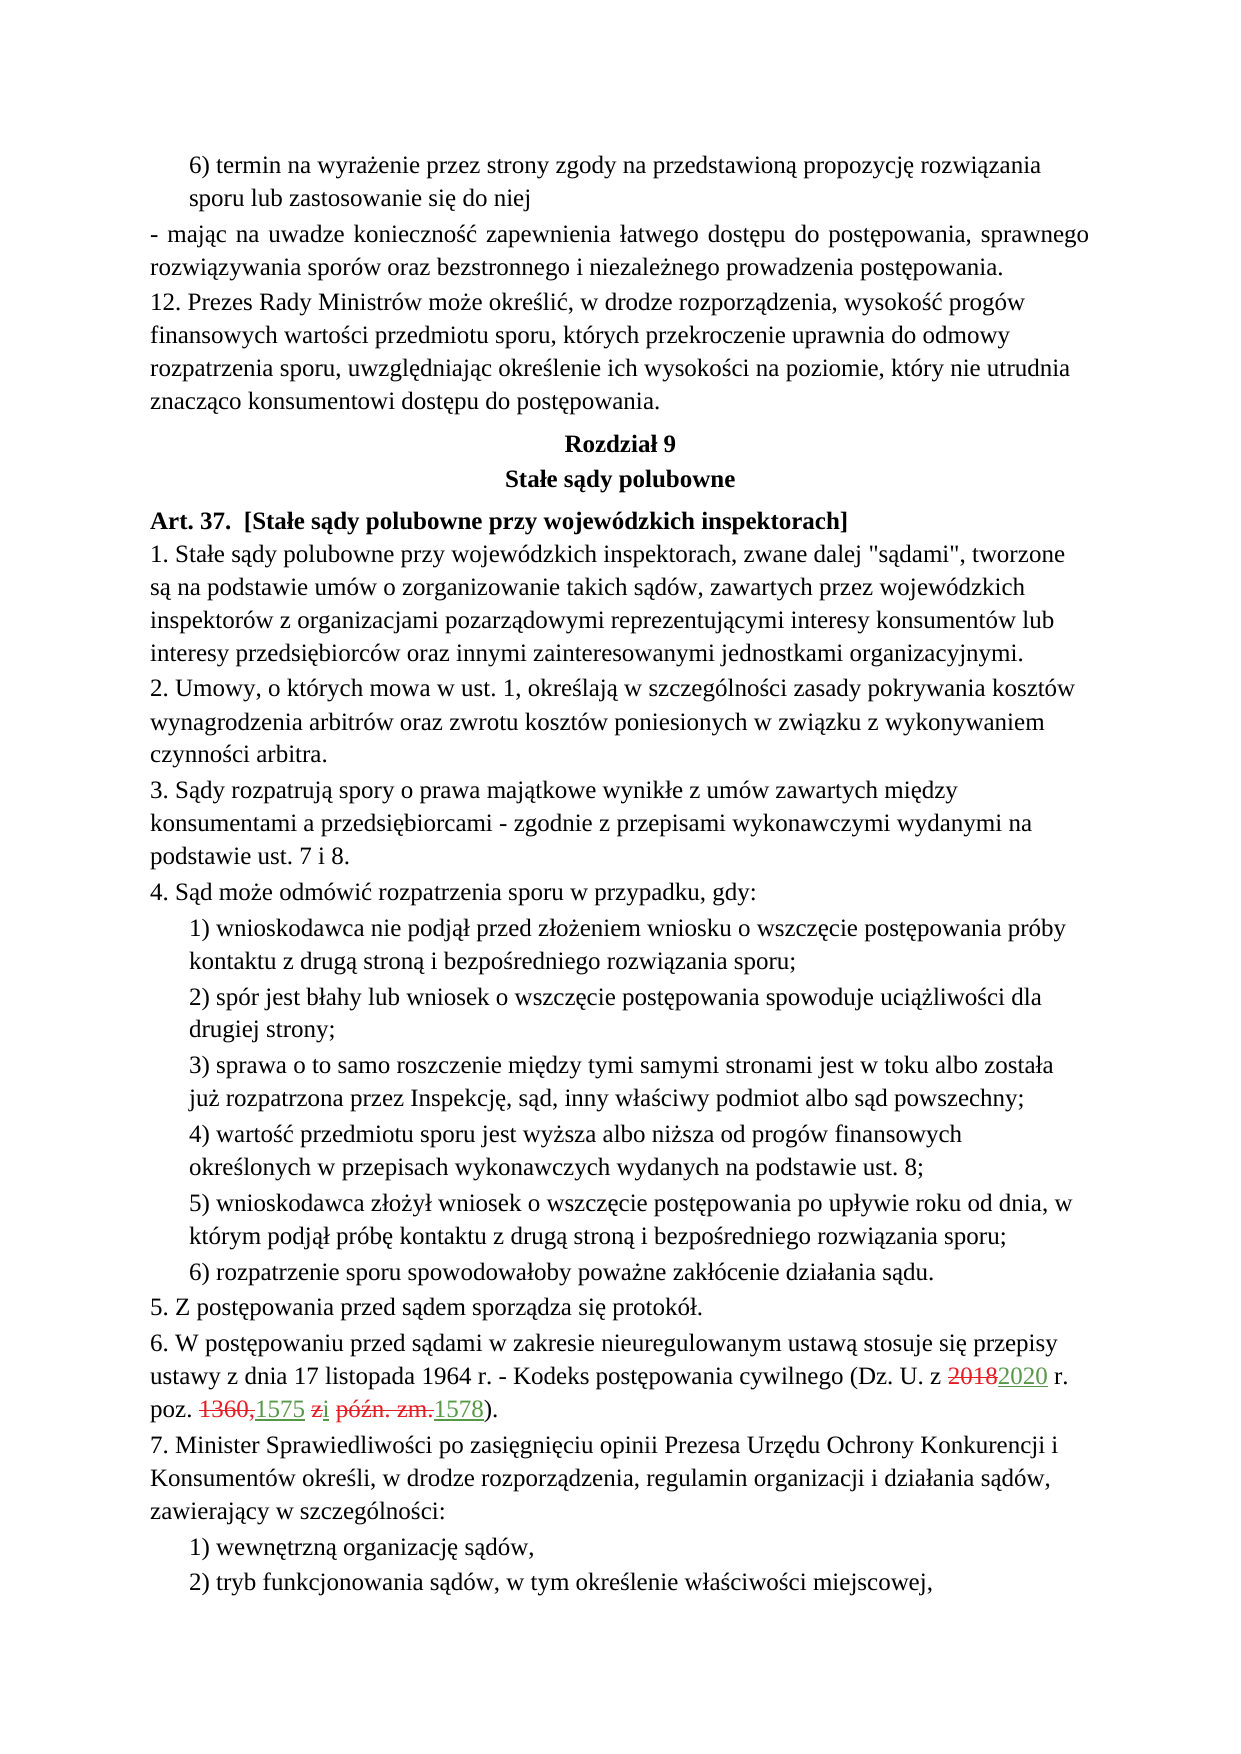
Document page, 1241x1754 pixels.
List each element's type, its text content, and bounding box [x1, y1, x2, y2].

text 3) sprawa o to samo roszczenie między tymi samymi stronami jest w toku albo została już rozpatrzona przez Inspekcję, sąd, inny właściwy podmiot albo sąd powszechny; [189, 1050, 1090, 1112]
text 6. W postępowaniu przed sądami w zakresie nieuregulowanym ustawą stosuje się przepisy ustawy z dnia 17 listopada 1964 r. - Kodeks postępowania cywilnego (Dz. U. z 20182020 r. poz. 1360,1575 zi późn. zm.1578). [150, 1328, 1090, 1423]
text Rozdział 9 [150, 429, 1090, 457]
text - mając na uwadze konieczność zapewnienia łatwego dostępu do postępowania, sprawnego rozwiązywania sporów oraz bezstronnego i niezależnego prowadzenia postępowania. [150, 219, 1090, 280]
text Stałe sądy polubowne [150, 464, 1090, 493]
text 6) rozpatrzenie sporu spowodowałoby poważne zakłócenie działania sądu. [189, 1257, 1090, 1285]
text 2) spór jest błahy lub wniosek o wszczęcie postępowania spowoduje uciążliwości dla drugiej strony; [189, 982, 1090, 1043]
text 3. Sądy rozpatrują spory o prawa majątkowe wynikłe z umów zawartych między konsumentami a przedsiębiorcami - zgodnie z przepisami wykonawczymi wydanymi na podstawie ust. 7 i 8. [150, 775, 1090, 870]
text 5) wnioskodawca złożył wniosek o wszczęcie postępowania po upływie roku od dnia, w którym podjął próbę kontaktu z drugą stroną i bezpośredniego rozwiązania sporu; [189, 1188, 1090, 1249]
text 1) wnioskodawca nie podjął przed złożeniem wniosku o wszczęcie postępowania próby kontaktu z drugą stroną i bezpośredniego rozwiązania sporu; [189, 913, 1090, 974]
text 4) wartość przedmiotu sporu jest wyższa albo niższa od progów finansowych określonych w przepisach wykonawczych wydanych na podstawie ust. 8; [189, 1119, 1090, 1181]
text 2) tryb funkcjonowania sądów, w tym określenie właściwości miejscowej, [189, 1567, 1090, 1596]
text 1. Stałe sądy polubowne przy wojewódzkich inspektorach, zwane dalej "sądami", tworzone są na podstawie umów o zorganizowanie takich sądów, zawartych przez wojewódzkich inspektorów z organizacjami pozarządowymi reprezentującymi interesy konsumentów lub interesy przedsiębiorców oraz innymi zainteresowanymi jednostkami organizacyjnymi. [150, 539, 1090, 667]
text 1) wewnętrzną organizację sądów, [189, 1532, 1090, 1560]
text 12. Prezes Rady Ministrów może określić, w drodze rozporządzenia, wysokość progów finansowych wartości przedmiotu sporu, których przekroczenie uprawnia do odmowy rozpatrzenia sporu, uwzględniając określenie ich wysokości na poziomie, który nie utrudnia znacząco konsumentowi dostępu do postępowania. [150, 287, 1090, 415]
text 4. Sąd może odmówić rozpatrzenia sporu w przypadku, gdy: [150, 877, 1090, 906]
text 6) termin na wyrażenie przez strony zgody na przedstawioną propozycję rozwiązania sporu lub zastosowanie się do niej [189, 150, 1090, 212]
text 5. Z postępowania przed sądem sporządza się protokół. [150, 1292, 1090, 1321]
text 7. Minister Sprawiedliwości po zasięgnięciu opinii Prezesa Urzędu Ochrony Konkurencji i Konsumentów określi, w drodze rozporządzenia, regulamin organizacji i działania sądów, zawierający w szczególności: [150, 1430, 1090, 1524]
text Art. 37. [Stałe sądy polubowne przy wojewódzkich inspektorach] [150, 506, 1090, 534]
text 2. Umowy, o których mowa w ust. 1, określają w szczególności zasady pokrywania kosztów wynagrodzenia arbitrów oraz zwrotu kosztów poniesionych w związku z wykonywaniem czynności arbitra. [150, 673, 1090, 768]
